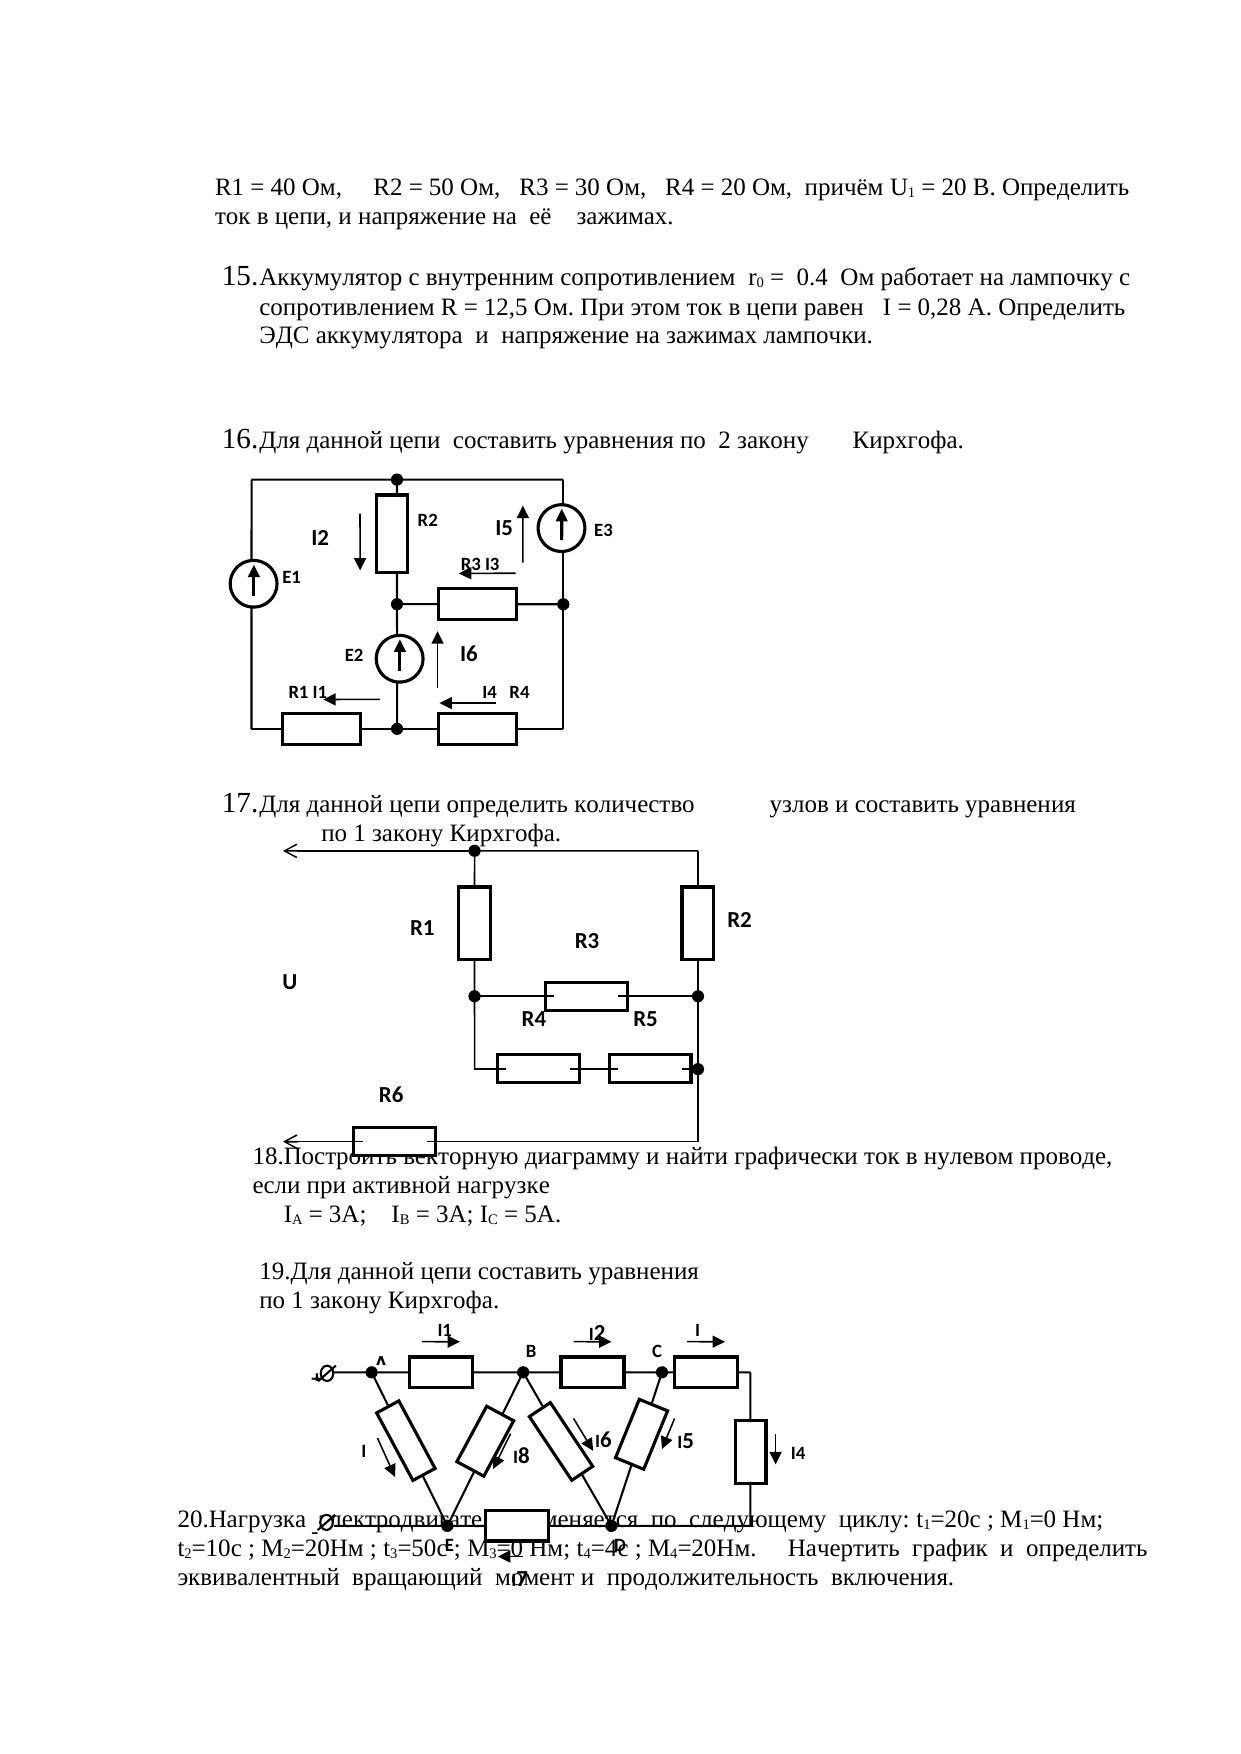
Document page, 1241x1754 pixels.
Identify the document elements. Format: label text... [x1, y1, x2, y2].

text по 1 закону Кирхгофа. [259, 1285, 1152, 1314]
list 19.Для данной цепи составить уравнения [259, 1256, 1152, 1285]
list Для данной цепи определить количество узлов и составить уравнения [222, 785, 1152, 818]
text IА = 3A; IВ = 3A; IС = 5A. [177, 1199, 1152, 1228]
list Для данной цепи составить уравнения по 2 закону Кирхгофа. [222, 421, 1152, 455]
text 20.Нагрузка электродвигателя изменяется по следующему циклу: t1=20c ; M1=0 Нм; t2=10c ; M2=20Нм ; t3=50c ; M3=0 Нм; t4=4c ; M4=20Нм. Начертить график и определить эквивалентный вращающий момент и продолжительность включения. [177, 1504, 1152, 1590]
text 18.Построить векторную диаграмму и найти графически ток в нулевом проводе, если при активной нагрузке [252, 1141, 1152, 1199]
text по 1 закону Кирхгофа. [252, 818, 1152, 847]
list Аккумулятор с внутренним сопротивлением r0 = 0.4 Ом работает на лампочку с сопротивлением R = 12,5 Ом. При этом ток в цепи равен I = 0,28 А. Определить ЭДС аккумулятора и напряжение на зажимах лампочки. [222, 258, 1152, 349]
text R1 = 40 Ом, R2 = 50 Ом, R3 = 30 Ом, R4 = 20 Ом, причём U1 = 20 В. Определить ток в цепи, и напряжение на её зажимах. [215, 172, 1152, 229]
